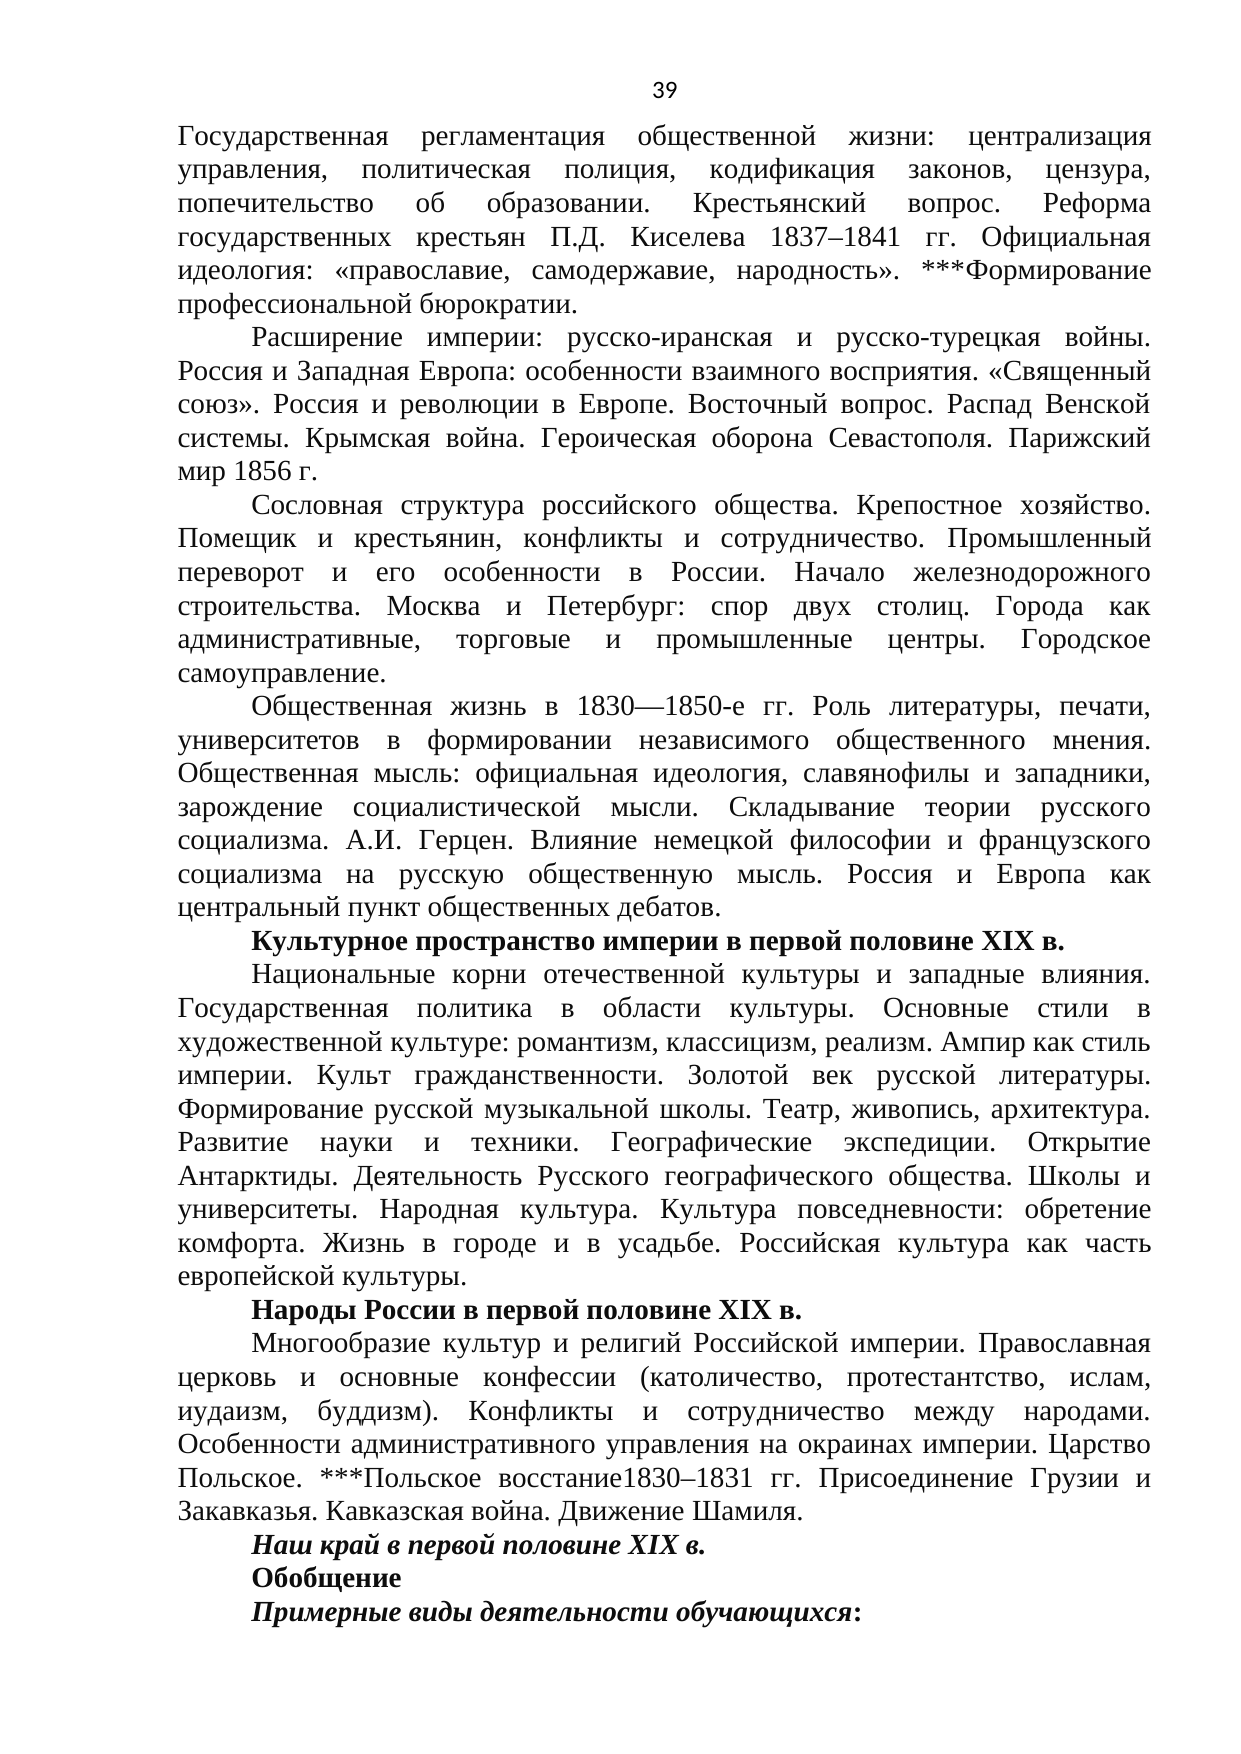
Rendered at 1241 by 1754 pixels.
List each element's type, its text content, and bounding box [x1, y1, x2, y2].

text Общественная жизнь в 1830—1850-е гг. Роль литературы, печати, университетов в формировании независимого общественного мнения. Общественная мысль: официальная идеология, славянофилы и западники, зарождение социалистической мысли. Складывание теории русского социализма. А.И. Герцен. Влияние немецкой философии и французского социализма на русскую общественную мысль. Россия и Европа как центральный пункт общественных дебатов. [177, 688, 1152, 923]
text Национальные корни отечественной культуры и западные влияния. Государственная политика в области культуры. Основные стили в художественной культуре: романтизм, классицизм, реализм. Ампир как стиль империи. Культ гражданственности. Золотой век русской литературы. Формирование русской музыкальной школы. Театр, живопись, архитектура. Развитие науки и техники. Географические экспедиции. Открытие Антарктиды. Деятельность Русского географического общества. Школы и университеты. Народная культура. Культура повседневности: обретение комфорта. Жизнь в городе и в усадьбе. Российская культура как часть европейской культуры. [177, 957, 1152, 1292]
text Обобщение [177, 1560, 1152, 1594]
text Примерные виды деятельности обучающихся: [177, 1594, 1152, 1627]
text Народы России в первой половине XIX в. [177, 1292, 1152, 1326]
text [177, 118, 1152, 319]
text Сословная структура российского общества. Крепостное хозяйство. Помещик и крестьянин, конфликты и сотрудничество. Промышленный переворот и его особенности в России. Начало железнодорожного строительства. Москва и Петербург: спор двух столиц. Города как административные, торговые и промышленные центры. Городское самоуправление. [177, 487, 1152, 688]
text Многообразие культур и религий Российской империи. Православная церковь и основные конфессии (католичество, протестантство, ислам, иудаизм, буддизм). Конфликты и сотрудничество между народами. Особенности административного управления на окраинах империи. Царство Польское. ***Польское восстание1830–1831 гг. Присоединение Грузии и Закавказья. Кавказская война. Движение Шамиля. [177, 1326, 1152, 1527]
text Наш край в первой половине XIX в. [177, 1527, 1152, 1560]
text Культурное пространство империи в первой половине XIX в. [177, 923, 1152, 957]
text Расширение империи: русско-иранская и русско-турецкая войны. Россия и Западная Европа: особенности взаимного восприятия. «Священный союз». Россия и революции в Европе. Восточный вопрос. Распад Венской системы. Крымская война. Героическая оборона Севастополя. Парижский мир 1856 г. [177, 319, 1152, 487]
